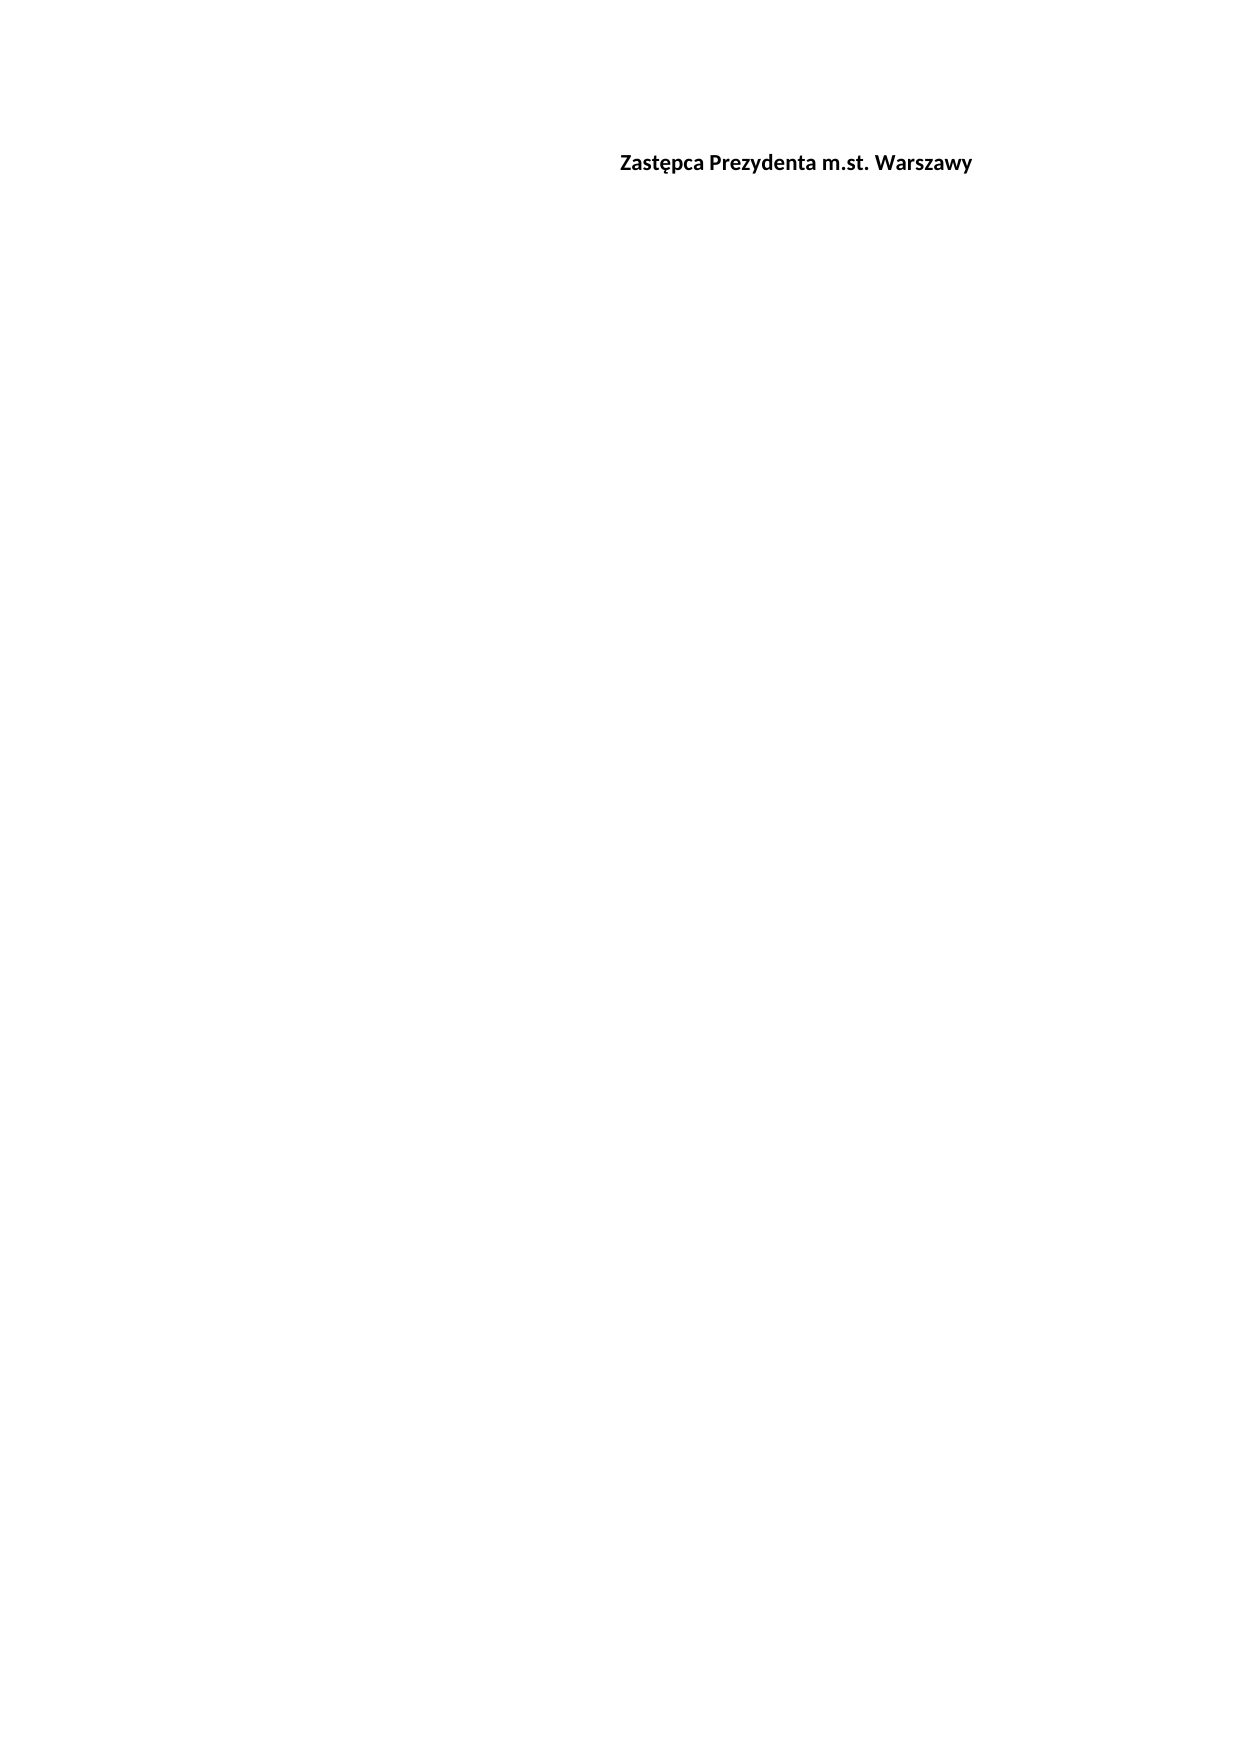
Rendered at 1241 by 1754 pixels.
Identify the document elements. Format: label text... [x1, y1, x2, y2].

text Zastępca Prezydenta m.st. Warszawy [620, 148, 1093, 176]
